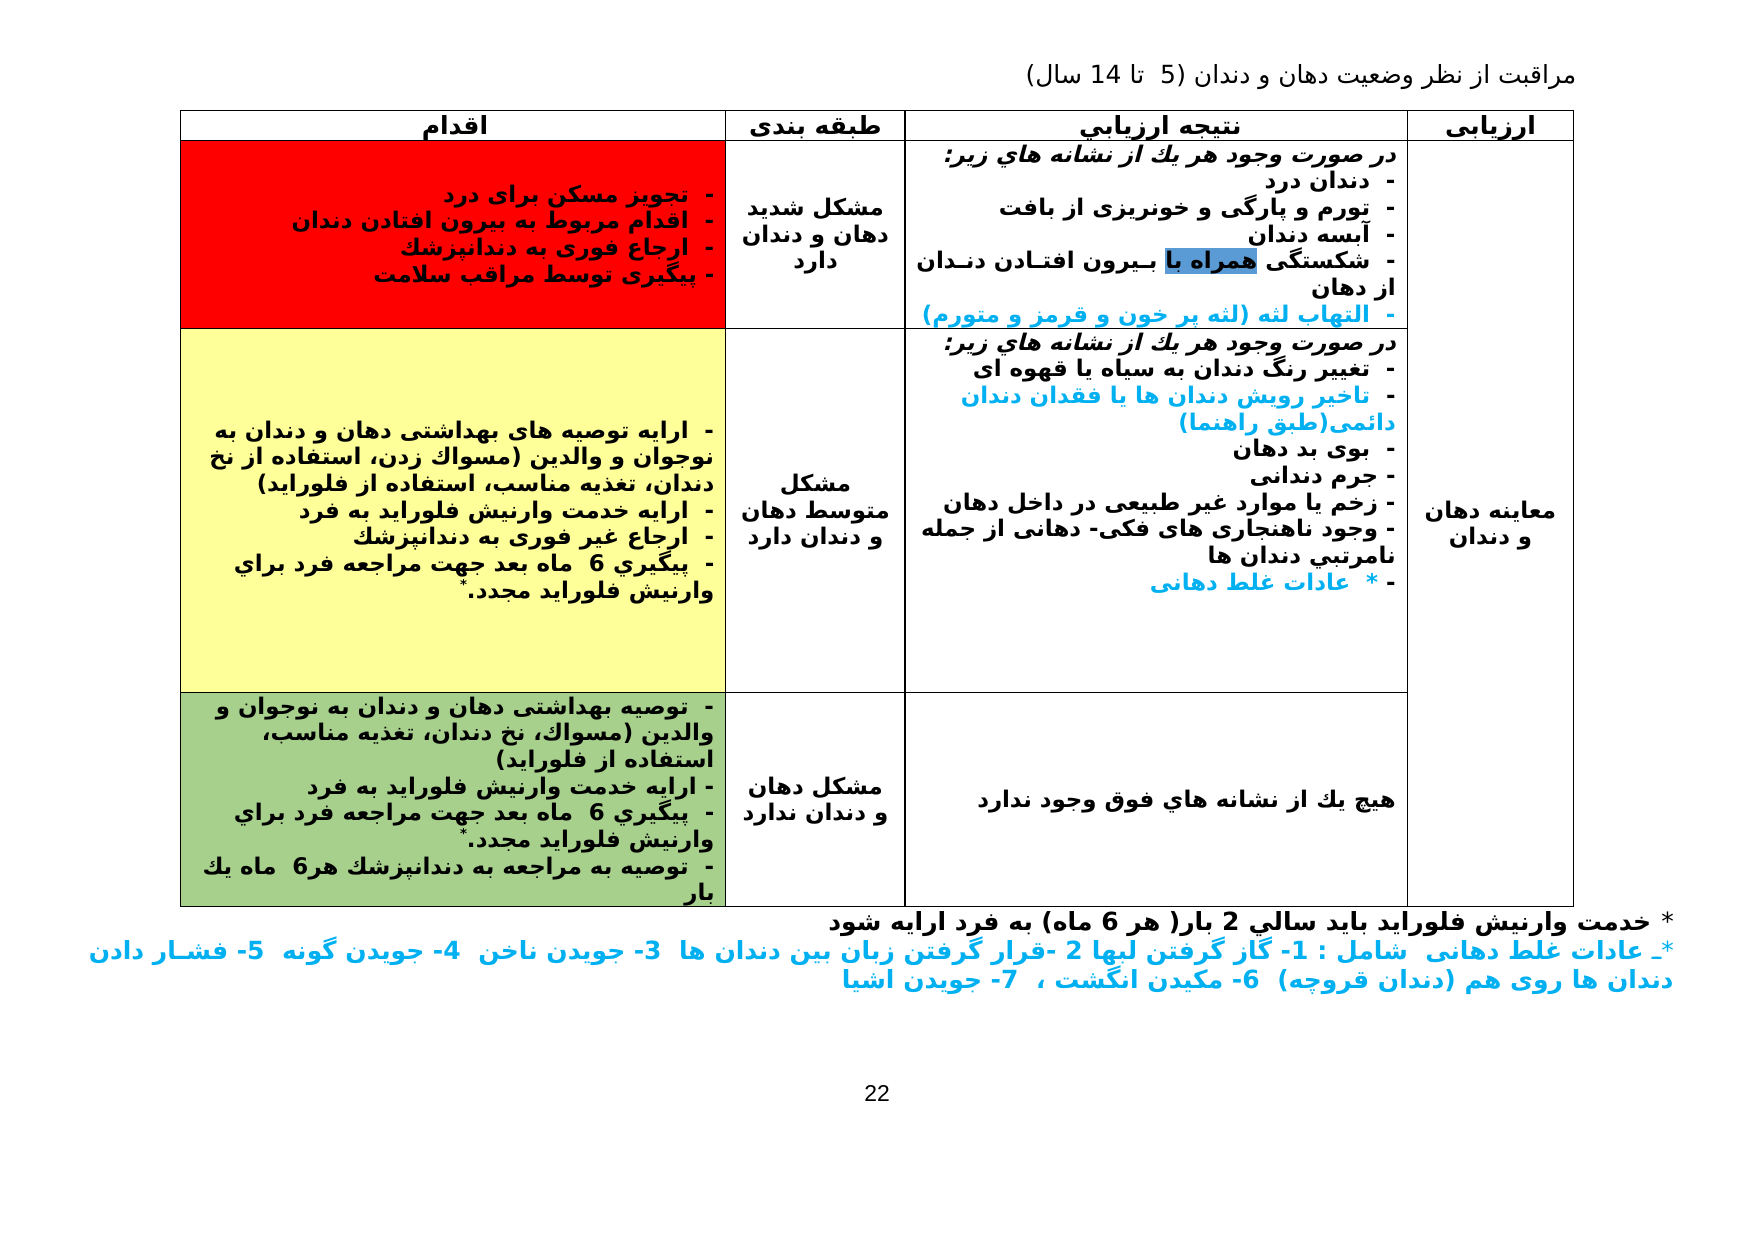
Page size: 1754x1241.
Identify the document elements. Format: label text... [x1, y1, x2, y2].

table_header ارزيابی [1408, 111, 1573, 140]
table_cell مشكل دهان و دندان ندارد [726, 693, 904, 906]
text مراقبت از نظر وضعيت دهان و دندان (5 تا 14 سال) [88, 60, 1711, 89]
table_cell مشكل شديد دهان و دندان دارد [726, 141, 904, 328]
text * خدمت وارنيش فلورايد بايد سالي 2 بار( هر 6 ماه) به فرد ارايه شود [88, 907, 1674, 936]
text * عادات غلط دهانی شامل : 1- گاز گرفتن لبها 2 -قرار گرفتن زبان بین دندان ها 3- جویدن ناخن 4- جویدن گونه 5- فشار دادن دندان ها روی هم (دندان قروچه) 6- مکیدن انگشت ، 7- جویدن اشیا [88, 936, 1674, 995]
table_cell مشكل متوسط دهان و دندان دارد [726, 329, 904, 692]
table_cell - توصيه بهداشتی دهان و دندان به نوجوان و والدين (مسواك، نخ دندان، تغذيه مناسب، استفاده از فلورايد) - ارايه خدمت وارنيش فلورايد به فرد - پيگيري 6 ماه بعد جهت مراجعه فرد براي وارنيش فلورايد مجدد.* - توصيه به مراجعه به دندانپزشك هر6 ماه يك بار [181, 693, 725, 906]
table_cell هيچ يك از نشانه هاي فوق وجود ندارد [906, 693, 1407, 906]
table_cell در صورت وجود هر يك از نشانه هاي زير: - تغيير رنگ دندان به سياه يا قهوه ای - تاخير رويش دندان ها یا فقدان دندان دائمی(طبق راهنما) - بوی بد دهان - جرم دندانی - زخم يا موارد غير طبيعی در داخل دهان - وجود ناهنجاری های فكی- دهانی از جمله نامرتبي دندان ها - * عادات غلط دهانی [906, 329, 1407, 692]
table_cell معاينه دهان و دندان [1408, 141, 1573, 906]
table_cell - ارايه توصيه های بهداشتی دهان و دندان به نوجوان و والدين (مسواك زدن، استفاده از نخ دندان، تغذيه مناسب، استفاده از فلورايد) - ارايه خدمت وارنيش فلورايد به فرد - ارجاع غير فوری به دندانپزشك - پيگيري 6 ماه بعد جهت مراجعه فرد براي وارنيش فلورايد مجدد.* [181, 329, 725, 692]
table_cell - تجويز مسكن برای درد - اقدام مربوط به بيرون افتادن دندان - ارجاع فوری به دندانپزشك - پیگیری توسط مراقب سلامت [181, 141, 725, 328]
table_header نتيجه ارزيابي [906, 111, 1407, 140]
table_header اقدام [181, 111, 725, 140]
table_header طبقه بندی [726, 111, 904, 140]
table_cell در صورت وجود هر يك از نشانه هاي زير: - دندان درد - تورم و پارگی و خونريزی از بافت - آبسه دندان - شكستگی همراه با بيرون افتادن دندان از دهان - التهاب لثه (لثه پر خون و قرمز و متورم) [906, 141, 1407, 328]
